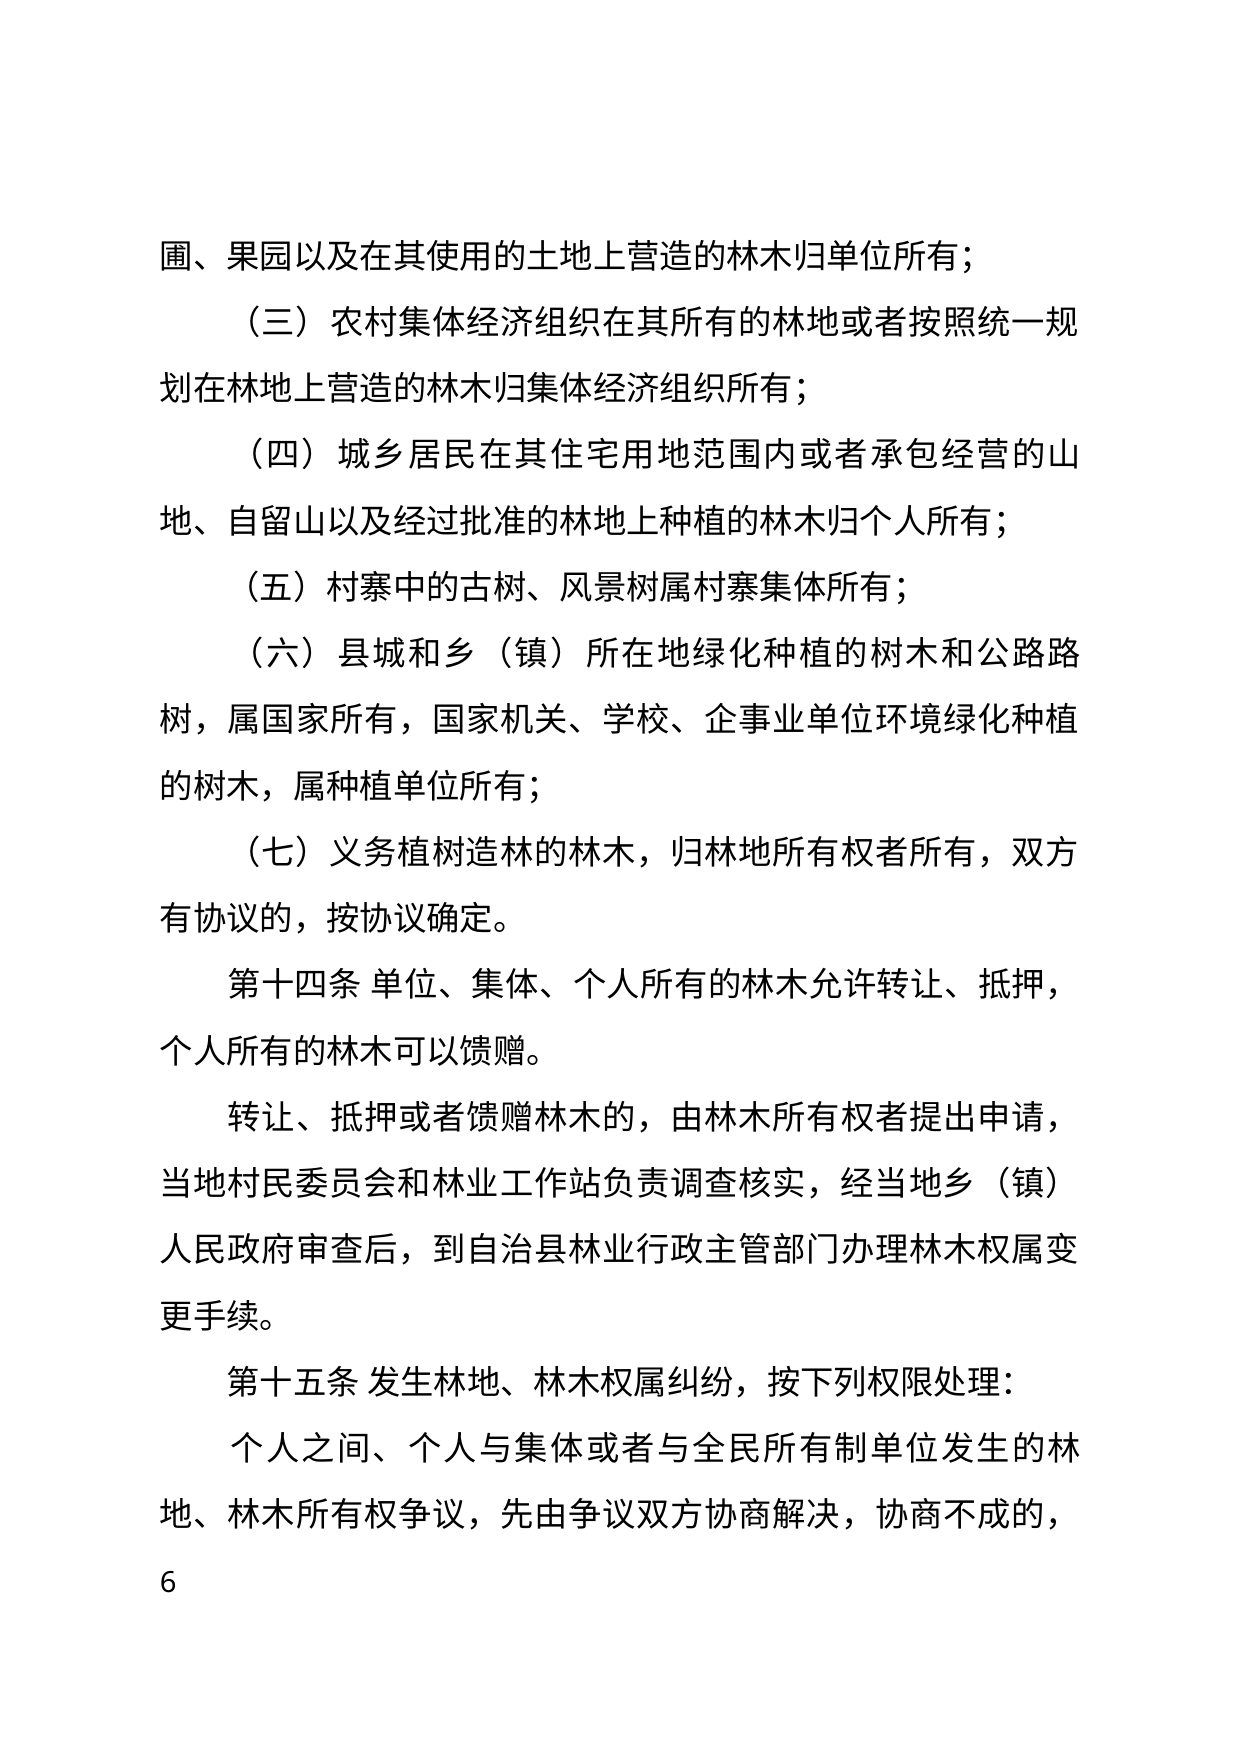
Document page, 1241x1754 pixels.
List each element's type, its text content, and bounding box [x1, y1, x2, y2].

text 转让、抵押或者馈赠林木的，由林木所有权者提出申请，当地村民委员会和林业工作站负责调查核实，经当地乡（镇）人民政府审查后，到自治县林业行政主管部门办理林木权属变更手续。 [159, 1082, 1081, 1347]
text （六）县城和乡（镇）所在地绿化种植的树木和公路路树，属国家所有，国家机关、学校、企事业单位环境绿化种植的树木，属种植单位所有； [159, 618, 1081, 817]
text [159, 220, 1081, 287]
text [159, 1413, 1081, 1545]
text 第十四条 单位、集体、个人所有的林木允许转让、抵押，个人所有的林木可以馈赠。 [159, 949, 1081, 1082]
text 第十五条 发生林地、林木权属纠纷，按下列权限处理： [159, 1347, 1081, 1413]
text （五）村寨中的古树、风景树属村寨集体所有； [159, 552, 1081, 618]
text （七）义务植树造林的林木，归林地所有权者所有，双方有协议的，按协议确定。 [159, 817, 1081, 949]
text （四）城乡居民在其住宅用地范围内或者承包经营的山地、自留山以及经过批准的林地上种植的林木归个人所有； [159, 419, 1081, 552]
text （三）农村集体经济组织在其所有的林地或者按照统一规划在林地上营造的林木归集体经济组织所有； [159, 287, 1081, 419]
